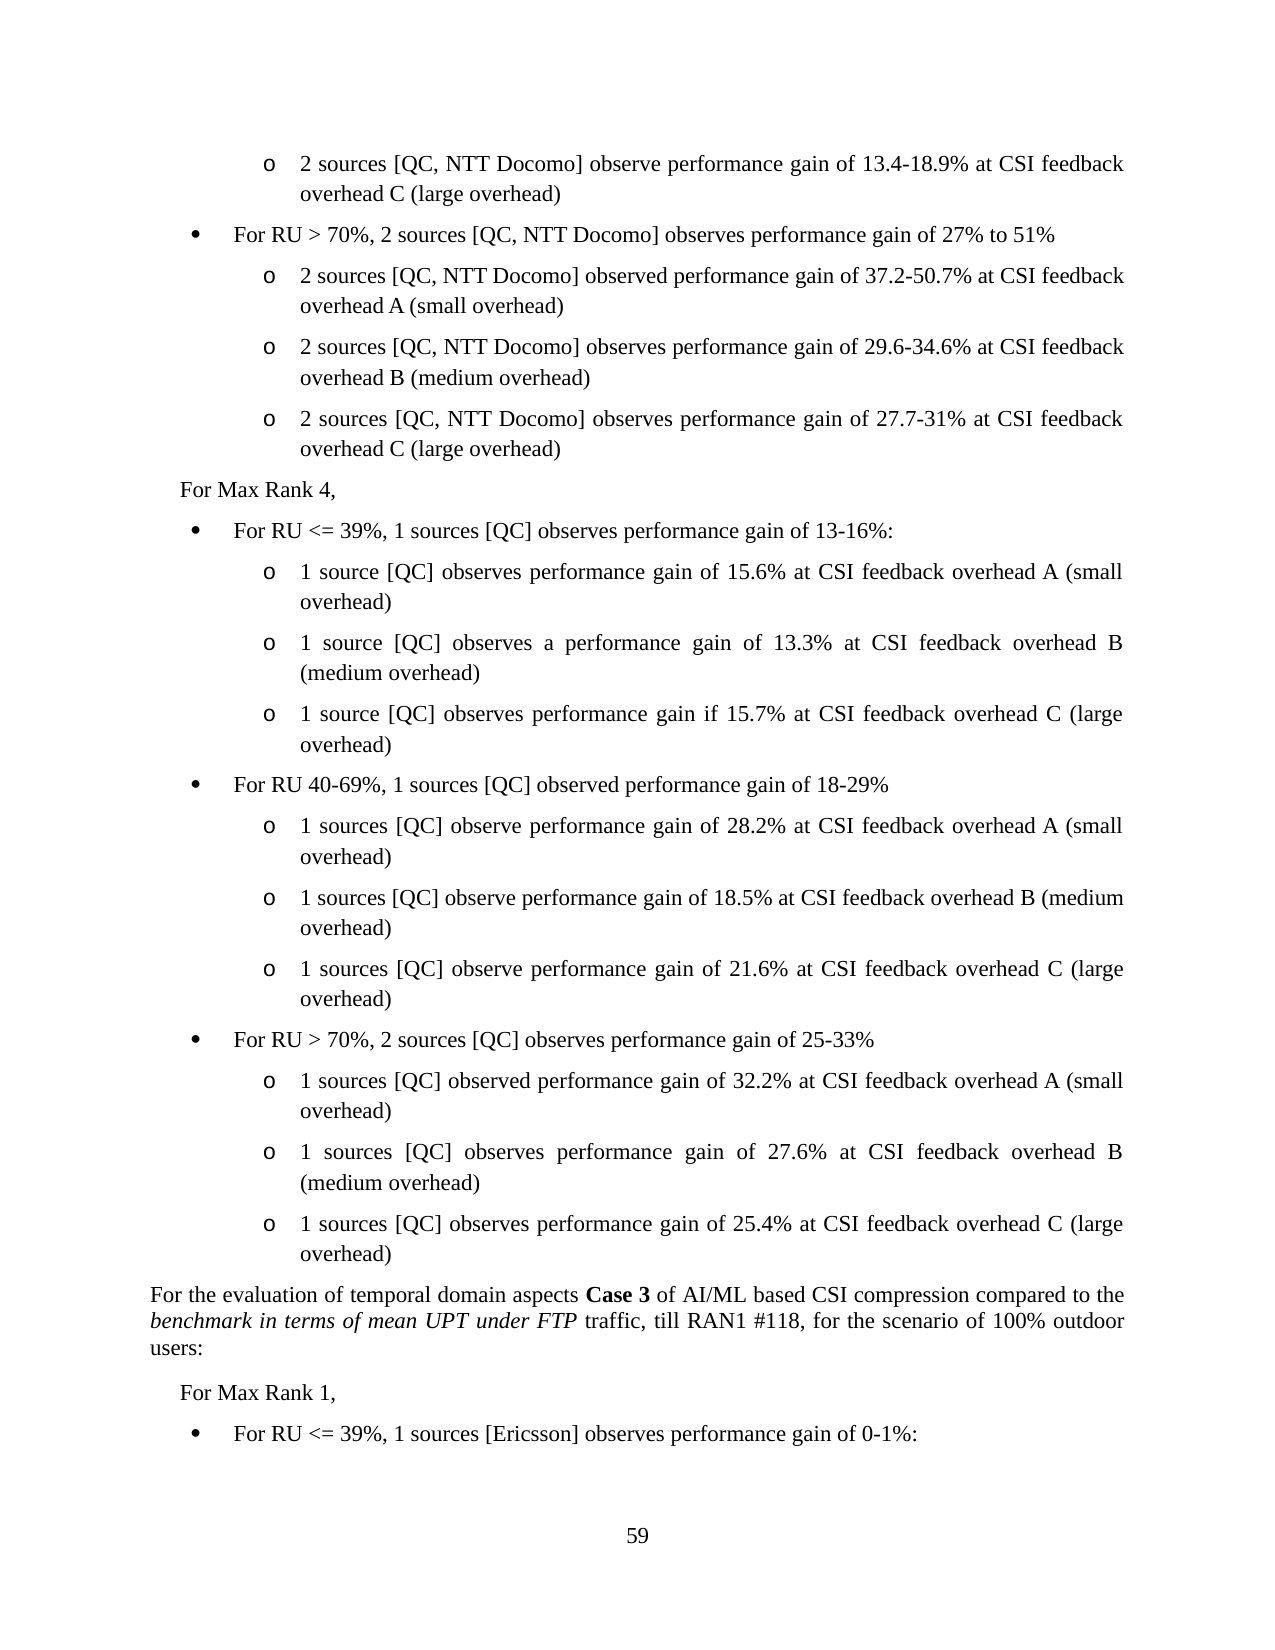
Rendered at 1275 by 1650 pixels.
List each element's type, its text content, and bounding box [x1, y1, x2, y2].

list For RU > 70%, 2 sources [QC] observes performance gain of 25-33% [192, 1026, 1125, 1053]
list For RU <= 39%, 1 sources [Ericsson] observes performance gain of 0-1%: [192, 1420, 1125, 1446]
list 1 sources [QC] observes performance gain of 25.4% at CSI feedback overhead C (large overhead) [262, 1210, 1125, 1266]
list 1 source [QC] observes performance gain of 15.6% at CSI feedback overhead A (small overhead) [262, 558, 1125, 614]
list 1 source [QC] observes a performance gain of 13.3% at CSI feedback overhead B (medium overhead) [262, 629, 1125, 686]
list For RU > 70%, 2 sources [QC, NTT Docomo] observes performance gain of 27% to 51% [192, 221, 1125, 248]
text For Max Rank 4, [179, 476, 1125, 502]
list 1 sources [QC] observe performance gain of 28.2% at CSI feedback overhead A (small overhead) [262, 812, 1125, 869]
list 2 sources [QC, NTT Docomo] observed performance gain of 37.2-50.7% at CSI feedback overhead A (small overhead) [262, 262, 1125, 319]
list 2 sources [QC, NTT Docomo] observes performance gain of 29.6-34.6% at CSI feedback overhead B (medium overhead) [262, 333, 1125, 390]
text For the evaluation of temporal domain aspects Case 3 of AI/ML based CSI compression compared to the benchmark in terms of mean UPT under FTP traffic, till RAN1 #118, for the scenario of 100% outdoor users: [150, 1281, 1125, 1360]
text For Max Rank 1, [179, 1379, 1125, 1405]
list 2 sources [QC, NTT Docomo] observes performance gain of 27.7-31% at CSI feedback overhead C (large overhead) [262, 405, 1125, 461]
list 1 source [QC] observes performance gain if 15.7% at CSI feedback overhead C (large overhead) [262, 700, 1125, 757]
list 1 sources [QC] observe performance gain of 18.5% at CSI feedback overhead B (medium overhead) [262, 884, 1125, 940]
list For RU <= 39%, 1 sources [QC] observes performance gain of 13-16%: [192, 517, 1125, 543]
list 1 sources [QC] observed performance gain of 32.2% at CSI feedback overhead A (small overhead) [262, 1067, 1125, 1124]
list 2 sources [QC, NTT Docomo] observe performance gain of 13.4-18.9% at CSI feedback overhead C (large overhead) [262, 150, 1125, 207]
list 1 sources [QC] observe performance gain of 21.6% at CSI feedback overhead C (large overhead) [262, 955, 1125, 1012]
list For RU 40-69%, 1 sources [QC] observed performance gain of 18-29% [192, 772, 1125, 798]
list 1 sources [QC] observes performance gain of 27.6% at CSI feedback overhead B (medium overhead) [262, 1138, 1125, 1195]
